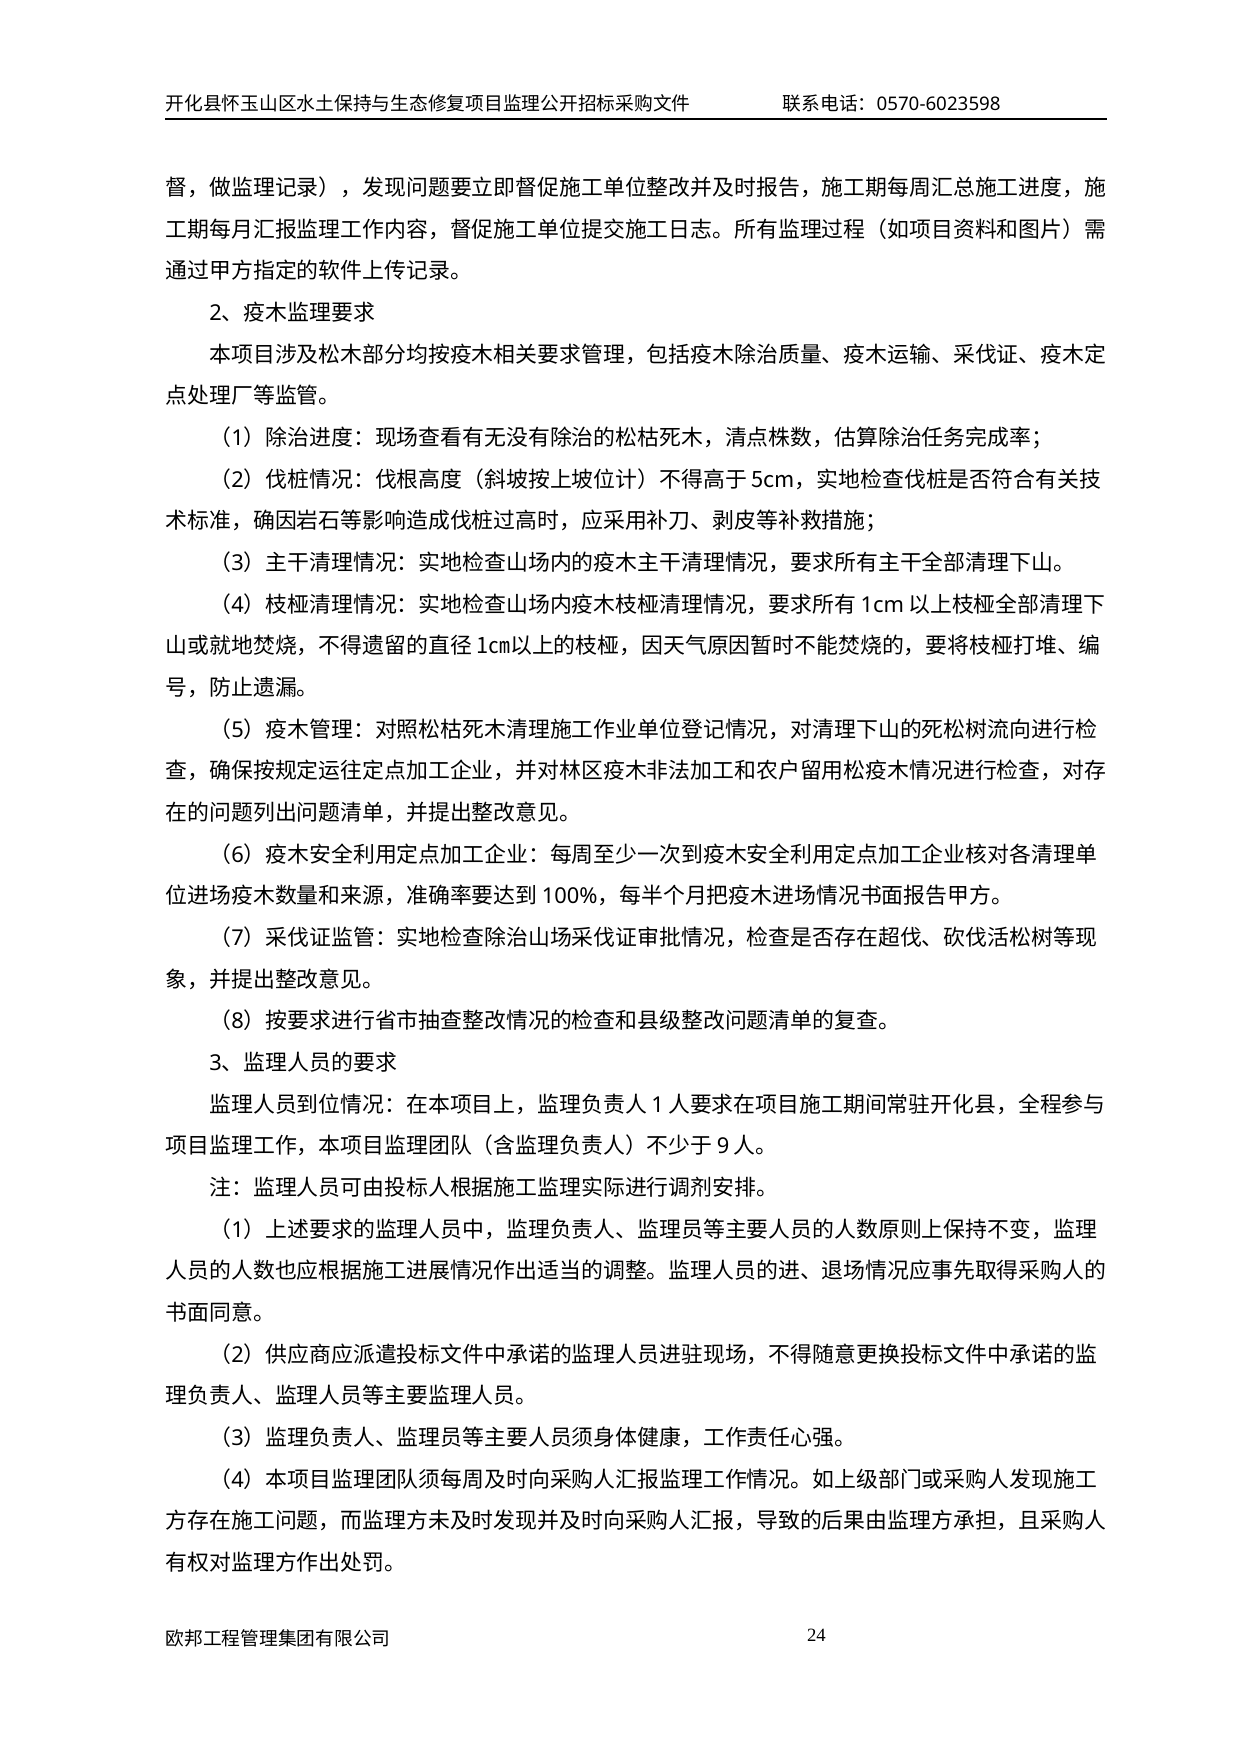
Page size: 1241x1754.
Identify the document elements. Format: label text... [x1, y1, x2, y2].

text （3）主干清理情况：实地检查山场内的疫木主干清理情况，要求所有主干全部清理下山。 [165, 537, 1107, 579]
text （4）本项目监理团队须每周及时向采购人汇报监理工作情况。如上级部门或采购人发现施工方存在施工问题，而监理方未及时发现并及时向采购人汇报，导致的后果由监理方承担，且采购人有权对监理方作出处罚。 [165, 1454, 1107, 1579]
text （6）疫木安全利用定点加工企业：每周至少一次到疫木安全利用定点加工企业核对各清理单位进场疫木数量和来源，准确率要达到100%，每半个月把疫木进场情况书面报告甲方。 [165, 829, 1107, 912]
text （1）上述要求的监理人员中，监理负责人、监理员等主要人员的人数原则上保持不变，监理人员的人数也应根据施工进展情况作出适当的调整。监理人员的进、退场情况应事先取得采购人的书面同意。 [165, 1204, 1107, 1329]
text （5）疫木管理：对照松枯死木清理施工作业单位登记情况，对清理下山的死松树流向进行检查，确保按规定运往定点加工企业，并对林区疫木非法加工和农户留用松疫木情况进行检查，对存在的问题列出问题清单，并提出整改意见。 [165, 704, 1107, 829]
text （8）按要求进行省市抽查整改情况的检查和县级整改问题清单的复查。 [165, 995, 1107, 1037]
text 2、疫木监理要求 [165, 287, 1107, 329]
text 注：监理人员可由投标人根据施工监理实际进行调剂安排。 [165, 1162, 1107, 1204]
text 本项目涉及松木部分均按疫木相关要求管理，包括疫木除治质量、疫木运输、采伐证、疫木定点处理厂等监管。 [165, 329, 1107, 412]
text （3）监理负责人、监理员等主要人员须身体健康，工作责任心强。 [165, 1412, 1107, 1454]
text （2）供应商应派遣投标文件中承诺的监理人员进驻现场，不得随意更换投标文件中承诺的监理负责人、监理人员等主要监理人员。 [165, 1329, 1107, 1412]
text （4）枝桠清理情况：实地检查山场内疫木枝桠清理情况，要求所有1cm以上枝桠全部清理下山或就地焚烧，不得遗留的直径1㎝以上的枝桠，因天气原因暂时不能焚烧的，要将枝桠打堆、编号，防止遗漏。 [165, 579, 1107, 704]
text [165, 162, 1107, 287]
text 监理人员到位情况：在本项目上，监理负责人1人要求在项目施工期间常驻开化县，全程参与项目监理工作，本项目监理团队（含监理负责人）不少于9人。 [165, 1079, 1107, 1162]
text （2）伐桩情况：伐根高度（斜坡按上坡位计）不得高于5cm，实地检查伐桩是否符合有关技术标准，确因岩石等影响造成伐桩过高时，应采用补刀、剥皮等补救措施； [165, 454, 1107, 537]
text （1）除治进度：现场查看有无没有除治的松枯死木，清点株数，估算除治任务完成率； [165, 412, 1107, 454]
text 3、监理人员的要求 [165, 1037, 1107, 1079]
text （7）采伐证监管：实地检查除治山场采伐证审批情况，检查是否存在超伐、砍伐活松树等现象，并提出整改意见。 [165, 912, 1107, 995]
